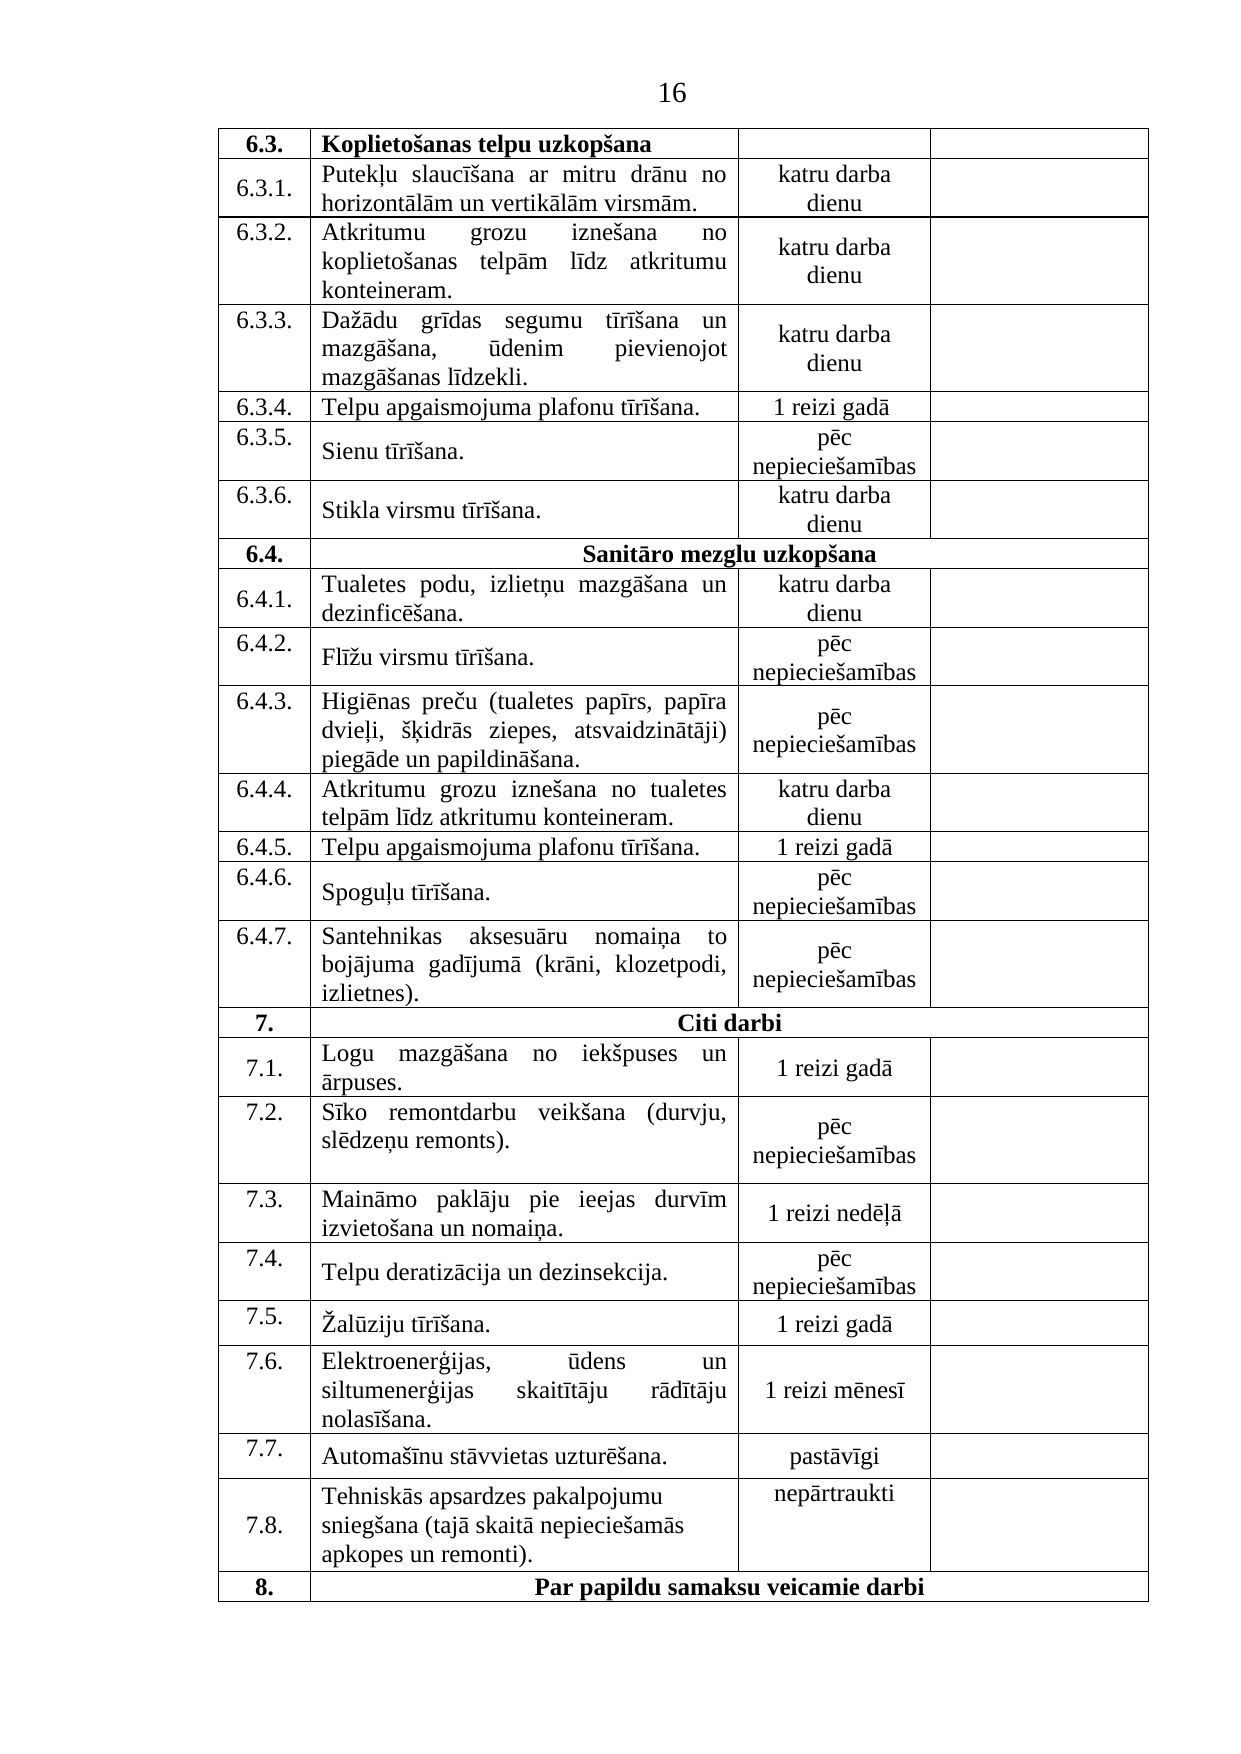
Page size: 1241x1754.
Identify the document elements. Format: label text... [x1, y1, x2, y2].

table_cell katru darba dienu [739, 305, 930, 391]
table_cell Par papildu samaksu veicamie darbi [311, 1572, 1148, 1601]
table_cell nepārtraukti [739, 1479, 930, 1571]
table_cell Higiēnas preču (tualetes papīrs, papīra dvieļi, šķidrās ziepes, atsvaidzinātāji) piegāde un papildināšana. [311, 686, 738, 773]
table_cell 6.4. [219, 539, 310, 568]
table_cell 8. [219, 1572, 310, 1601]
table_cell pēc nepieciešamības [739, 628, 930, 685]
table_cell Dažādu grīdas segumu tīrīšana un mazgāšana, ūdenim pievienojot mazgāšanas līdzekli. [311, 305, 738, 391]
table_cell Automašīnu stāvvietas uzturēšana. [311, 1434, 738, 1477]
table_cell [931, 1184, 1148, 1242]
table_cell Sienu tīrīšana. [311, 422, 738, 479]
table_cell 1 reizi gadā [739, 392, 930, 421]
table_cell [931, 628, 1148, 685]
table_cell [931, 1346, 1148, 1432]
table_cell Koplietošanas telpu uzkopšana [311, 129, 738, 158]
table_cell [931, 1479, 1148, 1571]
table_cell Elektroenerģijas, ūdens un siltumenerģijas skaitītāju rādītāju nolasīšana. [311, 1346, 738, 1432]
table_cell Logu mazgāšana no iekšpuses un ārpuses. [311, 1038, 738, 1096]
table_cell [931, 392, 1148, 421]
table_cell Tualetes podu, izlietņu mazgāšana un dezinficēšana. [311, 569, 738, 627]
table_cell katru darba dienu [739, 569, 930, 627]
table_cell 1 reizi nedēļā [739, 1184, 930, 1242]
table_cell pēc nepieciešamības [739, 686, 930, 773]
table_cell 6.4.4. [219, 774, 310, 831]
table_cell 6.4.1. [219, 569, 310, 627]
table_cell 6.3.1. [219, 159, 310, 216]
table_cell Putekļu slaucīšana ar mitru drānu no horizontālām un vertikālām virsmām. [311, 159, 738, 216]
table_cell 7.7. [219, 1434, 310, 1477]
table_cell [931, 774, 1148, 831]
table_cell pēc nepieciešamības [739, 862, 930, 920]
table_cell [931, 1434, 1148, 1477]
table_cell Flīžu virsmu tīrīšana. [311, 628, 738, 685]
table_cell katru darba dienu [739, 159, 930, 216]
table_cell [931, 569, 1148, 627]
table_cell 7.6. [219, 1346, 310, 1432]
table_cell 6.4.3. [219, 686, 310, 773]
table_cell 6.4.7. [219, 921, 310, 1007]
table_cell [739, 129, 930, 158]
table_cell 7. [219, 1008, 310, 1037]
table_cell Stikla virsmu tīrīšana. [311, 481, 738, 538]
table_cell 6.3.5. [219, 422, 310, 479]
table_cell Žalūziju tīrīšana. [311, 1301, 738, 1345]
table_cell 6.3.4. [219, 392, 310, 421]
table_cell katru darba dienu [739, 218, 930, 304]
table_cell 6.4.2. [219, 628, 310, 685]
table_cell Maināmo paklāju pie ieejas durvīm izvietošana un nomaiņa. [311, 1184, 738, 1242]
table_cell 6.3. [219, 129, 310, 158]
table_cell 7.3. [219, 1184, 310, 1242]
table_cell 6.3.3. [219, 305, 310, 391]
table_cell pastāvīgi [739, 1434, 930, 1477]
table_cell Tehniskās apsardzes pakalpojumu sniegšana (tajā skaitā nepieciešamās apkopes un remonti). [311, 1479, 738, 1571]
table_cell 7.4. [219, 1243, 310, 1300]
table_cell 7.5. [219, 1301, 310, 1345]
table_cell 6.3.2. [219, 218, 310, 304]
table_cell Telpu apgaismojuma plafonu tīrīšana. [311, 832, 738, 861]
table_cell [931, 218, 1148, 304]
table_cell Atkritumu grozu iznešana no koplietošanas telpām līdz atkritumu konteineram. [311, 218, 738, 304]
table_cell [931, 686, 1148, 773]
table_cell [931, 1097, 1148, 1183]
table_cell Citi darbi [311, 1008, 1148, 1037]
table_cell [931, 1243, 1148, 1300]
table_cell pēc nepieciešamības [739, 422, 930, 479]
table_cell 7.2. [219, 1097, 310, 1183]
table_cell Santehnikas aksesuāru nomaiņa to bojājuma gadījumā (krāni, klozetpodi, izlietnes). [311, 921, 738, 1007]
table_cell 1 reizi gadā [739, 1301, 930, 1345]
table_cell pēc nepieciešamības [739, 1097, 930, 1183]
table_cell Spoguļu tīrīšana. [311, 862, 738, 920]
table_cell pēc nepieciešamības [739, 921, 930, 1007]
table_cell 6.3.6. [219, 481, 310, 538]
table_cell 1 reizi gadā [739, 1038, 930, 1096]
table_cell [931, 159, 1148, 216]
table_cell Atkritumu grozu iznešana no tualetes telpām līdz atkritumu konteineram. [311, 774, 738, 831]
table_cell [931, 481, 1148, 538]
table_cell [931, 1038, 1148, 1096]
table_cell Sanitāro mezglu uzkopšana [311, 539, 1148, 568]
table_cell katru darba dienu [739, 774, 930, 831]
table_cell [931, 921, 1148, 1007]
table_cell Sīko remontdarbu veikšana (durvju, slēdzeņu remonts). [311, 1097, 738, 1183]
table_cell [931, 832, 1148, 861]
table_cell 1 reizi mēnesī [739, 1346, 930, 1432]
table_cell [931, 422, 1148, 479]
table_cell [931, 129, 1148, 158]
table_cell [931, 1301, 1148, 1345]
table_cell 6.4.6. [219, 862, 310, 920]
table_cell Telpu apgaismojuma plafonu tīrīšana. [311, 392, 738, 421]
table_cell 7.8. [219, 1479, 310, 1571]
table_cell [931, 862, 1148, 920]
table_cell 1 reizi gadā [739, 832, 930, 861]
table_cell 6.4.5. [219, 832, 310, 861]
table_cell katru darba dienu [739, 481, 930, 538]
table_cell [931, 305, 1148, 391]
table_cell 7.1. [219, 1038, 310, 1096]
table_cell Telpu deratizācija un dezinsekcija. [311, 1243, 738, 1300]
table_cell pēc nepieciešamības [739, 1243, 930, 1300]
